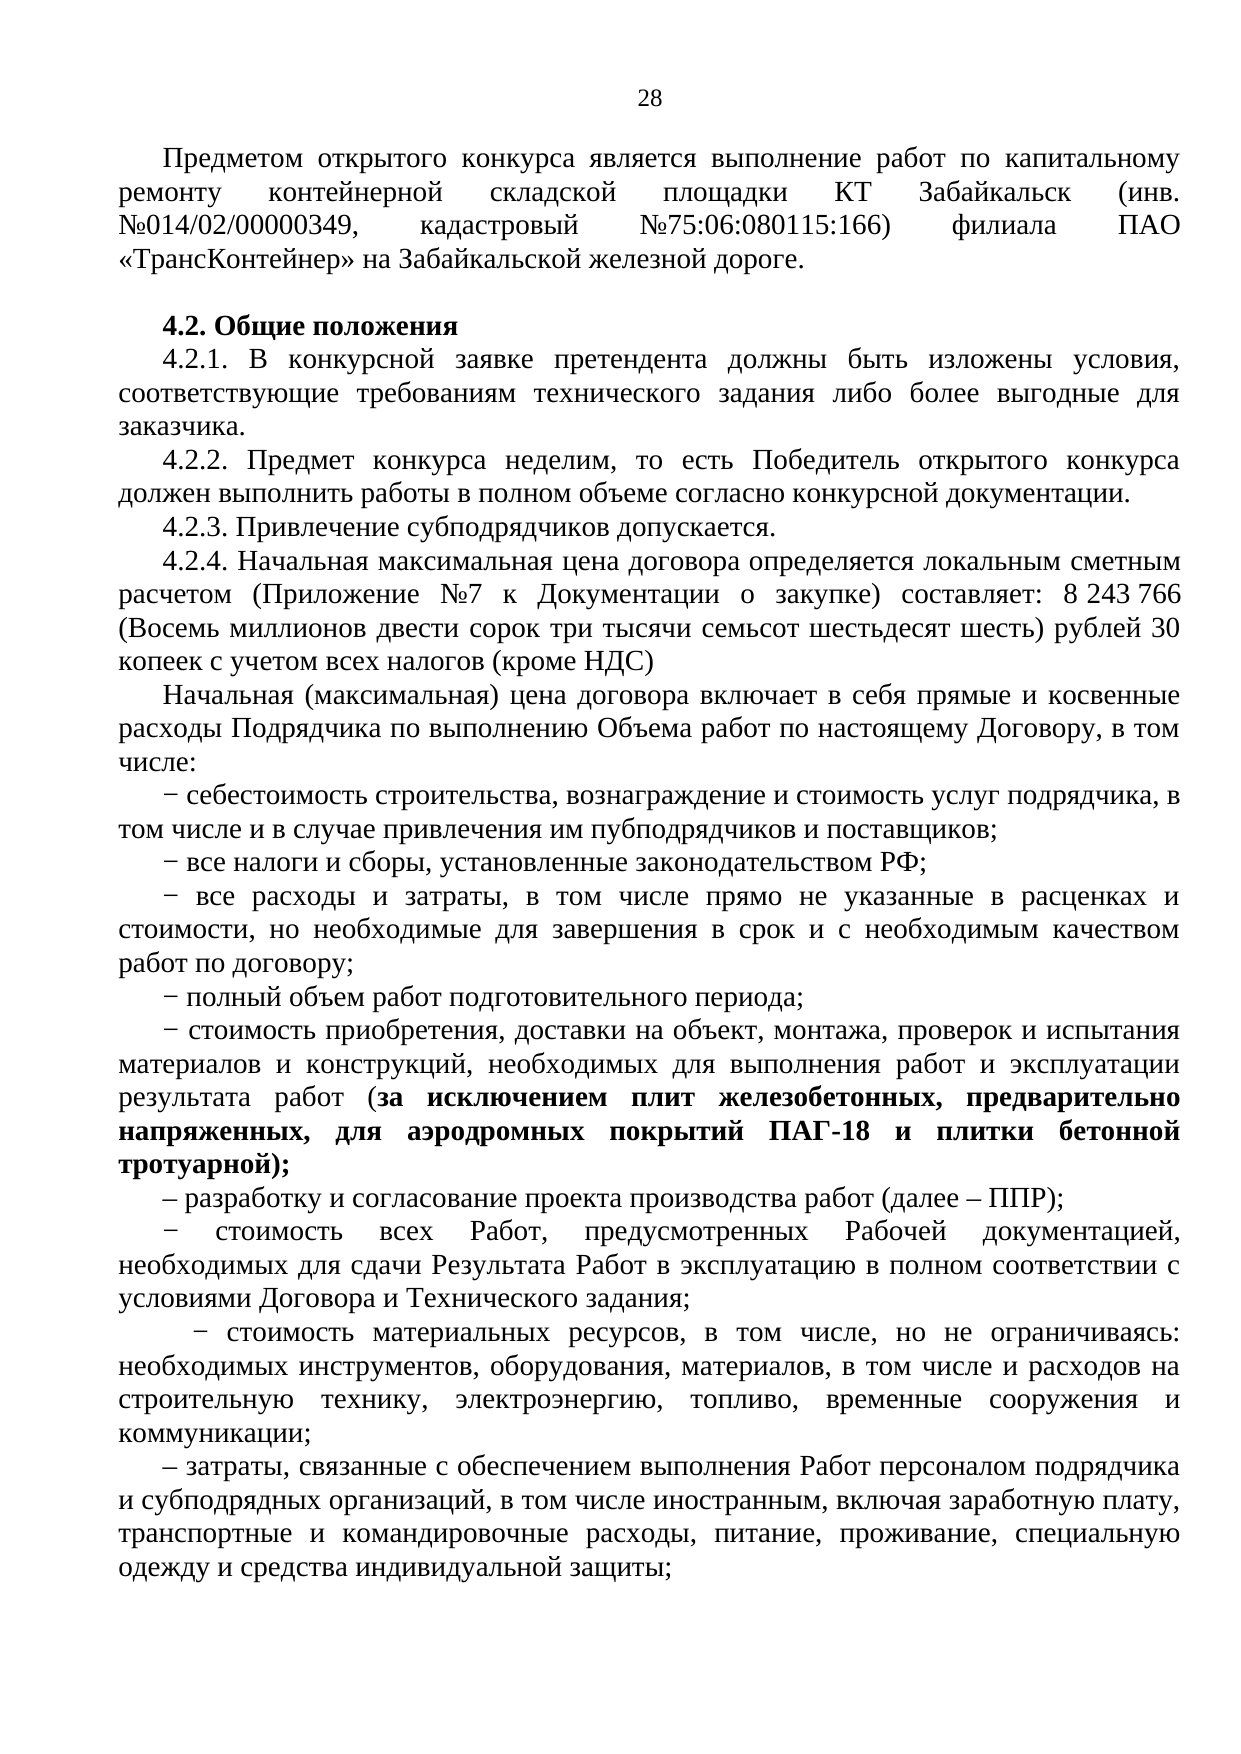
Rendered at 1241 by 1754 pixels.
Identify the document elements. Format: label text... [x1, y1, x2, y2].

text − стоимость материальных ресурсов, в том числе, но не ограничиваясь: необходимых инструментов, оборудования, материалов, в том числе и расходов на строительную технику, электроэнергию, топливо, временные сооружения и коммуникации; [118, 1314, 1181, 1448]
text Предметом открытого конкурса является выполнение работ по капитальному ремонту контейнерной складской площадки КТ Забайкальск (инв. №014/02/00000349, кадастровый №75:06:080115:166) филиала ПАО «ТрансКонтейнер» на Забайкальской железной дороге. [118, 140, 1181, 274]
text 4.2. Общие положения [118, 308, 1181, 341]
text − все налоги и сборы, установленные законодательством РФ; [118, 844, 1181, 878]
text 4.2.2. Предмет конкурса неделим, то есть Победитель открытого конкурса должен выполнить работы в полном объеме согласно конкурсной документации. [118, 442, 1181, 509]
text 4.2.1. В конкурсной заявке претендента должны быть изложены условия, соответствующие требованиям технического задания либо более выгодные для заказчика. [118, 341, 1181, 442]
text – затраты, связанные с обеспечением выполнения Работ персоналом подрядчика и субподрядных организаций, в том числе иностранным, включая заработную плату, транспортные и командировочные расходы, питание, проживание, специальную одежду и средства индивидуальной защиты; [118, 1448, 1181, 1582]
text Начальная (максимальная) цена договора включает в себя прямые и косвенные расходы Подрядчика по выполнению Объема работ по настоящему Договору, в том числе: [118, 677, 1181, 777]
text − стоимость всех Работ, предусмотренных Рабочей документацией, необходимых для сдачи Результата Работ в эксплуатацию в полном соответствии с условиями Договора и Технического задания; [118, 1213, 1181, 1314]
text − все расходы и затраты, в том числе прямо не указанные в расценках и стоимости, но необходимые для завершения в срок и с необходимым качеством работ по договору; [118, 878, 1181, 979]
text ‒ разработку и согласование проекта производства работ (далее – ППР); [118, 1180, 1181, 1213]
text 4.2.4. Начальная максимальная цена договора определяется локальным сметным расчетом (Приложение №7 к Документации о закупке) составляет: 8 243 766 (Восемь миллионов двести сорок три тысячи семьсот шестьдесят шесть) рублей 30 копеек с учетом всех налогов (кроме НДС) [118, 543, 1181, 677]
text − себестоимость строительства, вознаграждение и стоимость услуг подрядчика, в том числе и в случае привлечения им пубподрядчиков и поставщиков; [118, 777, 1181, 844]
text − полный объем работ подготовительного периода; [118, 979, 1181, 1012]
text 4.2.3. Привлечение субподрядчиков допускается. [118, 509, 1181, 543]
text − стоимость приобретения, доставки на объект, монтажа, проверок и испытания материалов и конструкций, необходимых для выполнения работ и эксплуатации результата работ (за исключением плит железобетонных, предварительно напряженных, для аэродромных покрытий ПАГ-18 и плитки бетонной тротуарной); [118, 1012, 1181, 1180]
